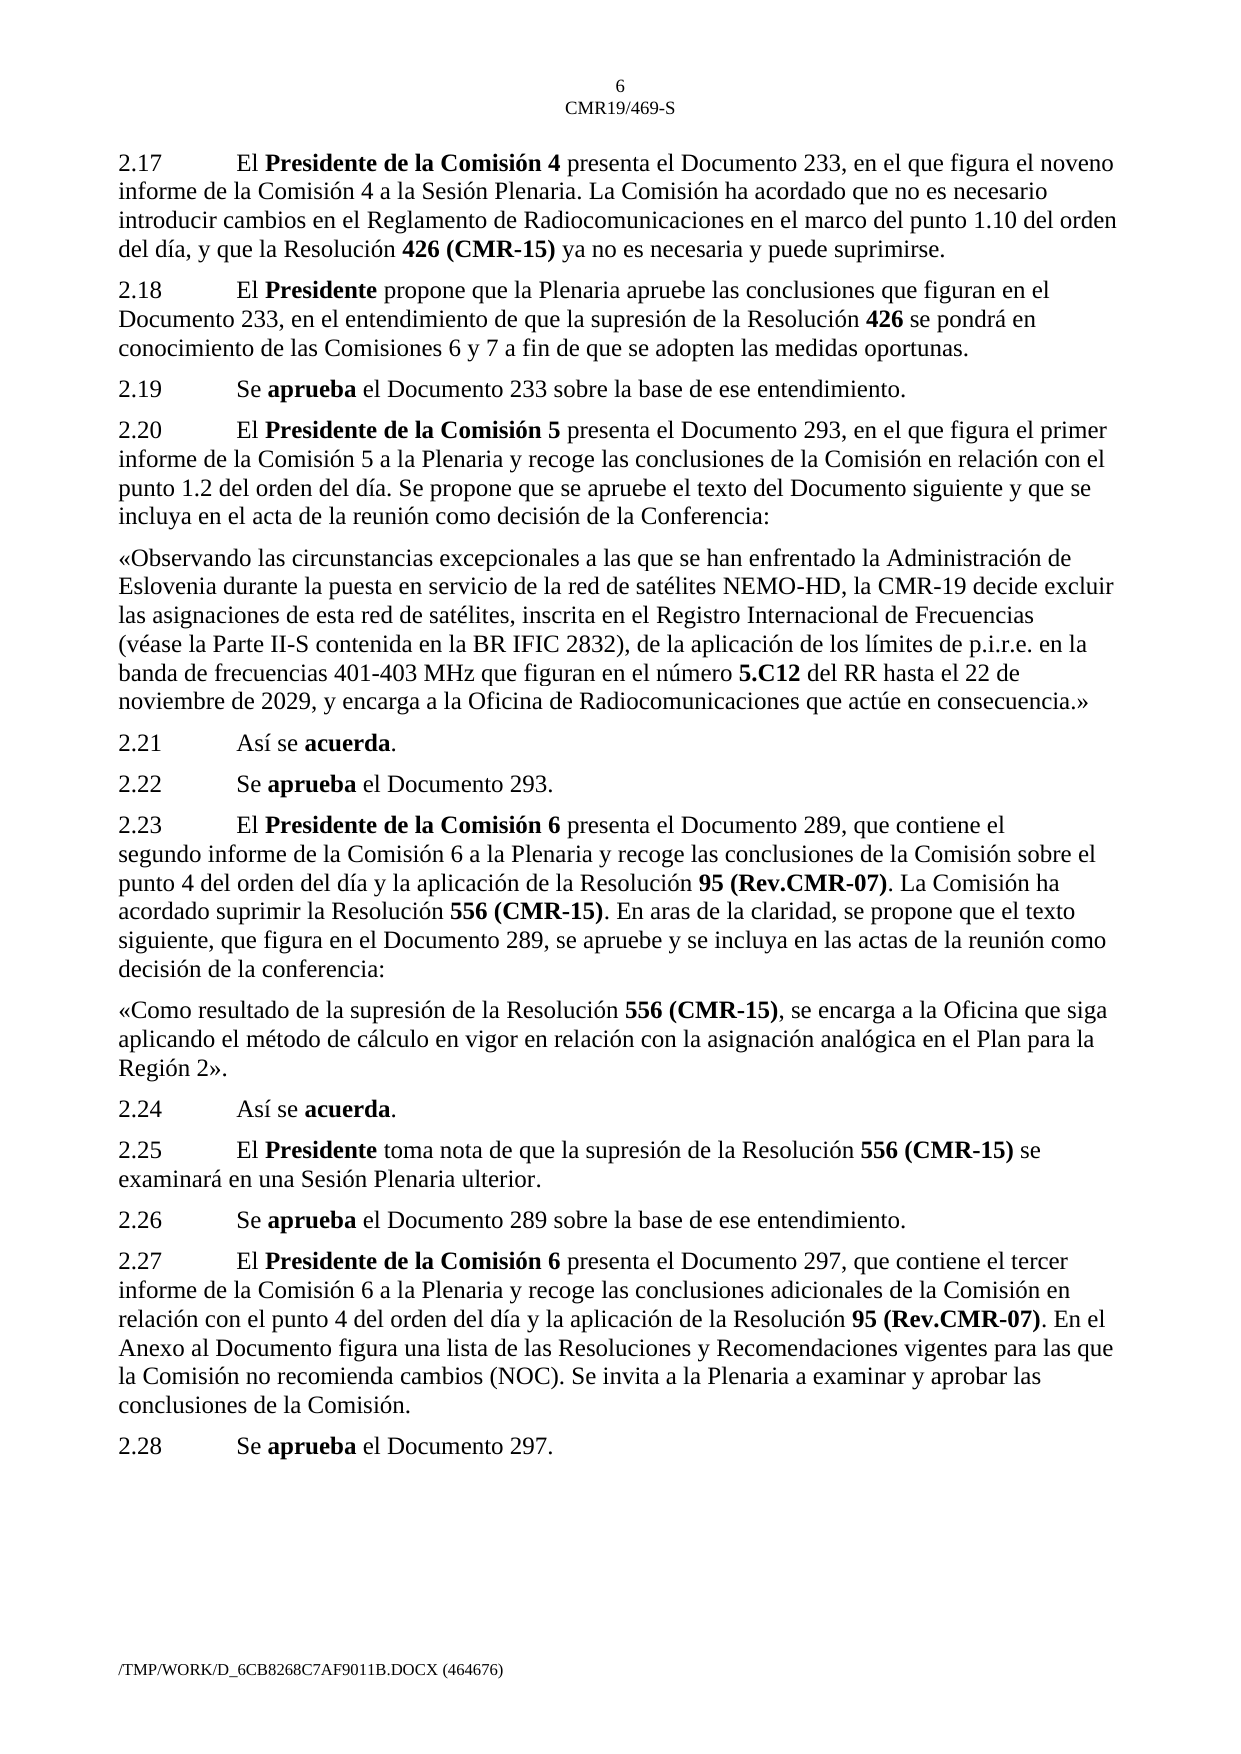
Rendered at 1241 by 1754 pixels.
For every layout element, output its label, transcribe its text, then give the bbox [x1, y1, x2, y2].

text 2.18 El Presidente propone que la Plenaria apruebe las conclusiones que figuran en el Documento 233, en el entendimiento de que la supresión de la Resolución 426 se pondrá en conocimiento de las Comisiones 6 y 7 a fin de que se adopten las medidas oportunas. [118, 275, 1122, 361]
text «Como resultado de la supresión de la Resolución 556 (CMR-15), se encarga a la Oficina que siga aplicando el método de cálculo en vigor en relación con la asignación analógica en el Plan para la Región 2». [118, 995, 1122, 1081]
text 2.27 El Presidente de la Comisión 6 presenta el Documento 297, que contiene el tercer informe de la Comisión 6 a la Plenaria y recoge las conclusiones adicionales de la Comisión en relación con el punto 4 del orden del día y la aplicación de la Resolución 95 (Rev.CMR-07). En el Anexo al Documento figura una lista de las Resoluciones y Recomendaciones vigentes para las que la Comisión no recomienda cambios (NOC). Se invita a la Plenaria a examinar y aprobar las conclusiones de la Comisión. [118, 1246, 1122, 1419]
text 2.22 Se aprueba el Documento 293. [118, 769, 1122, 798]
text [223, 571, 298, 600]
text 2.19 Se aprueba el Documento 233 sobre la base de ese entendimiento. [118, 374, 1122, 403]
text 2.21 Así se acuerda. [118, 728, 1122, 756]
text 2.24 Así se acuerda. [118, 1094, 1122, 1123]
text 2.20 El Presidente de la Comisión 5 presenta el Documento 293, en el que figura el primer informe de la Comisión 5 a la Plenaria y recoge las conclusiones de la Comisión en relación con el punto 1.2 del orden del día. Se propone que se apruebe el texto del Documento siguiente y que se incluya en el acta de la reunión como decisión de la Conferencia: [118, 415, 1122, 530]
text 2.28 Se aprueba el Documento 297. [118, 1431, 1122, 1460]
text 2.26 Se aprueba el Documento 289 sobre la base de ese entendimiento. [118, 1205, 1122, 1234]
text 2.17 El Presidente de la Comisión 4 presenta el Documento 233, en el que figura el noveno informe de la Comisión 4 a la Sesión Plenaria. La Comisión ha acordado que no es necesario introducir cambios en el Reglamento de Radiocomunicaciones en el marco del punto 1.10 del orden del día, y que la Resolución 426 (CMR-15) ya no es necesaria y puede suprimirse. [118, 148, 1122, 263]
text 2.25 El Presidente toma nota de que la supresión de la Resolución 556 (CMR-15) se examinará en una Sesión Plenaria ulterior. [118, 1135, 1122, 1193]
text 2.23 El Presidente de la Comisión 6 presenta el Documento 289, que contiene el segundo informe de la Comisión 6 a la Plenaria y recoge las conclusiones de la Comisión sobre el punto 4 del orden del día y la aplicación de la Resolución 95 (Rev.CMR-07). La Comisión ha acordado suprimir la Resolución 556 (CMR-15). En aras de la claridad, se propone que el texto siguiente, que figura en el Documento 289, se apruebe y se incluya en las actas de la reunión como decisión de la conferencia: [118, 810, 1122, 983]
